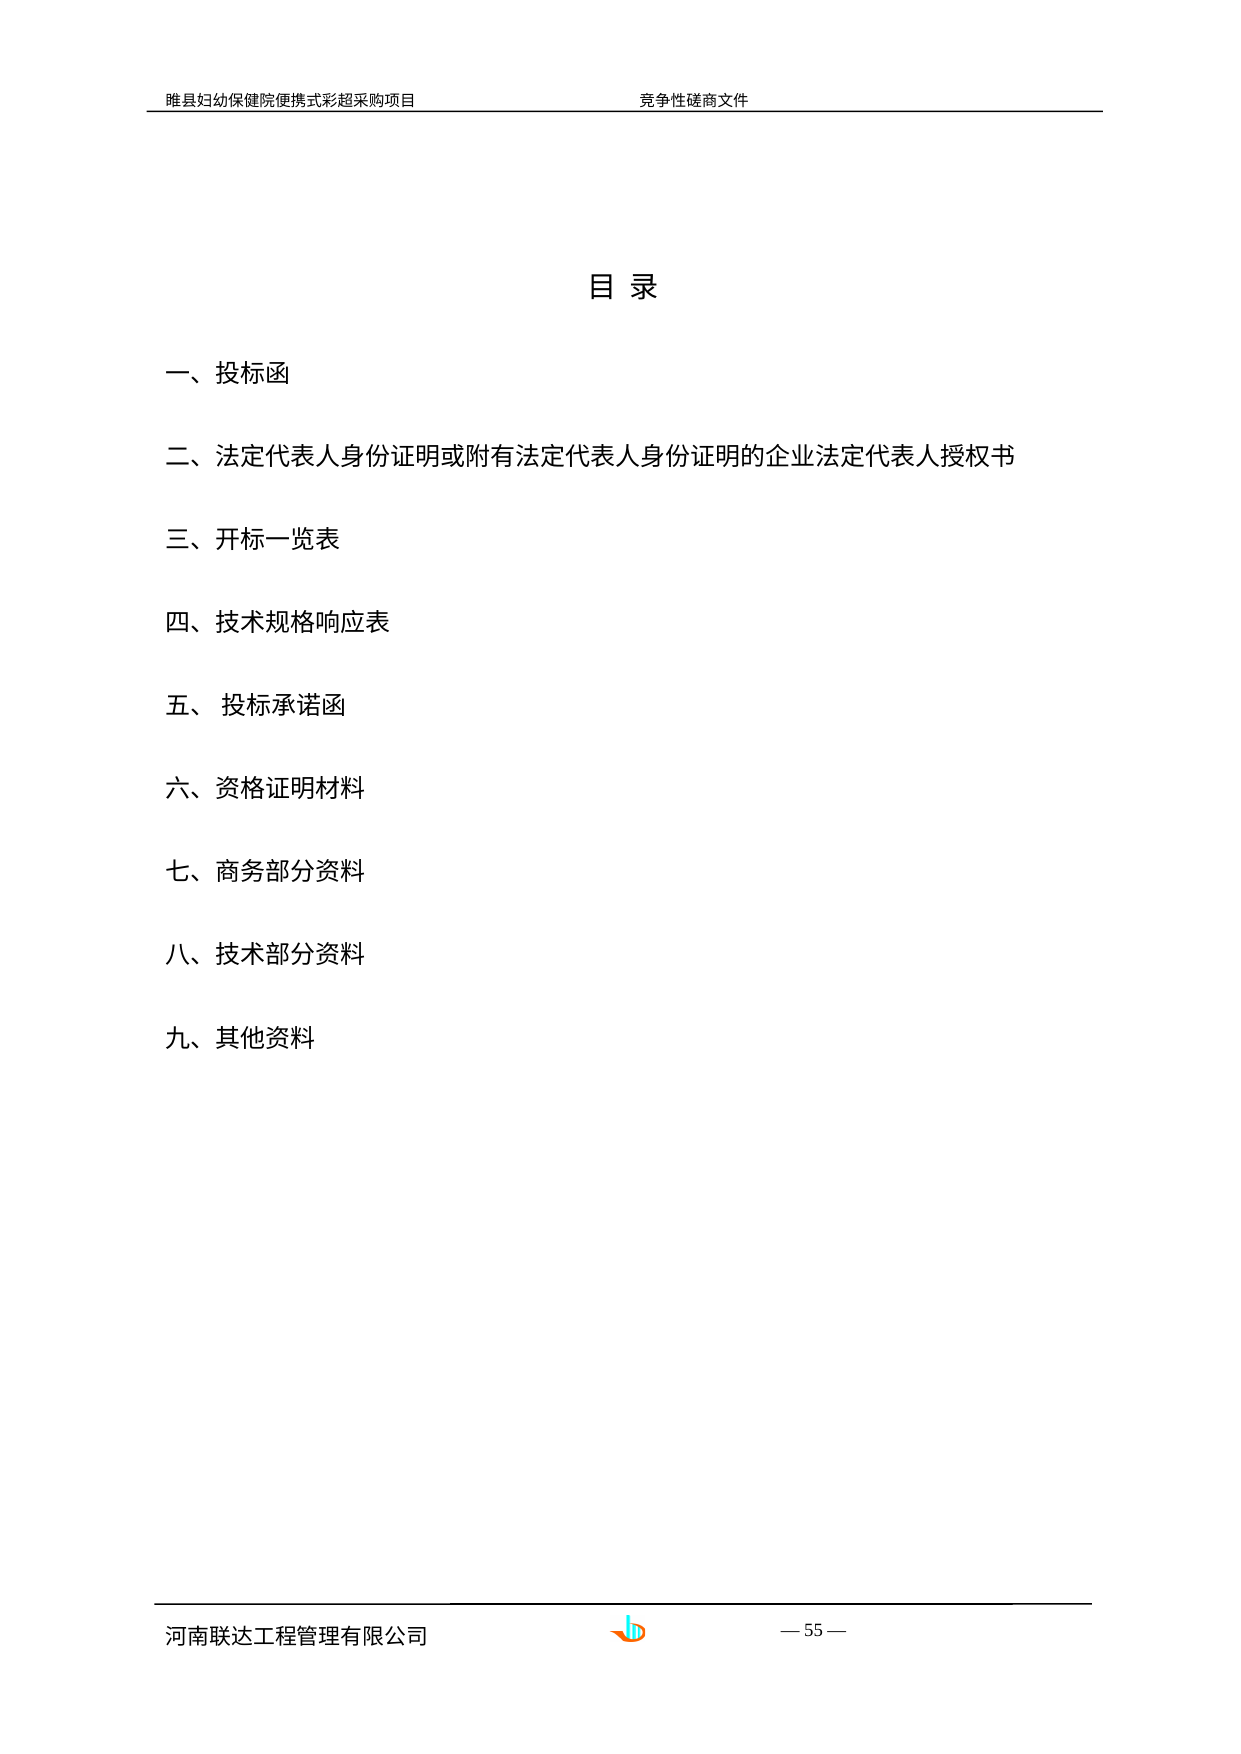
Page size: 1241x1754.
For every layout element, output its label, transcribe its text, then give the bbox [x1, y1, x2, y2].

text 九、其他资料 [165, 1004, 1081, 1069]
text 目 录 [165, 252, 1081, 317]
text 四、技术规格响应表 [165, 588, 1081, 653]
text 一、投标函 [165, 339, 1081, 404]
text 七、商务部分资料 [165, 837, 1081, 902]
text 二、法定代表人身份证明或附有法定代表人身份证明的企业法定代表人授权书 [165, 422, 1081, 487]
text 三、开标一览表 [165, 505, 1081, 570]
text 五、 投标承诺函 [165, 671, 1081, 736]
picture [609, 1615, 646, 1642]
text 六、资格证明材料 [165, 754, 1081, 819]
text 八、技术部分资料 [165, 921, 1081, 986]
